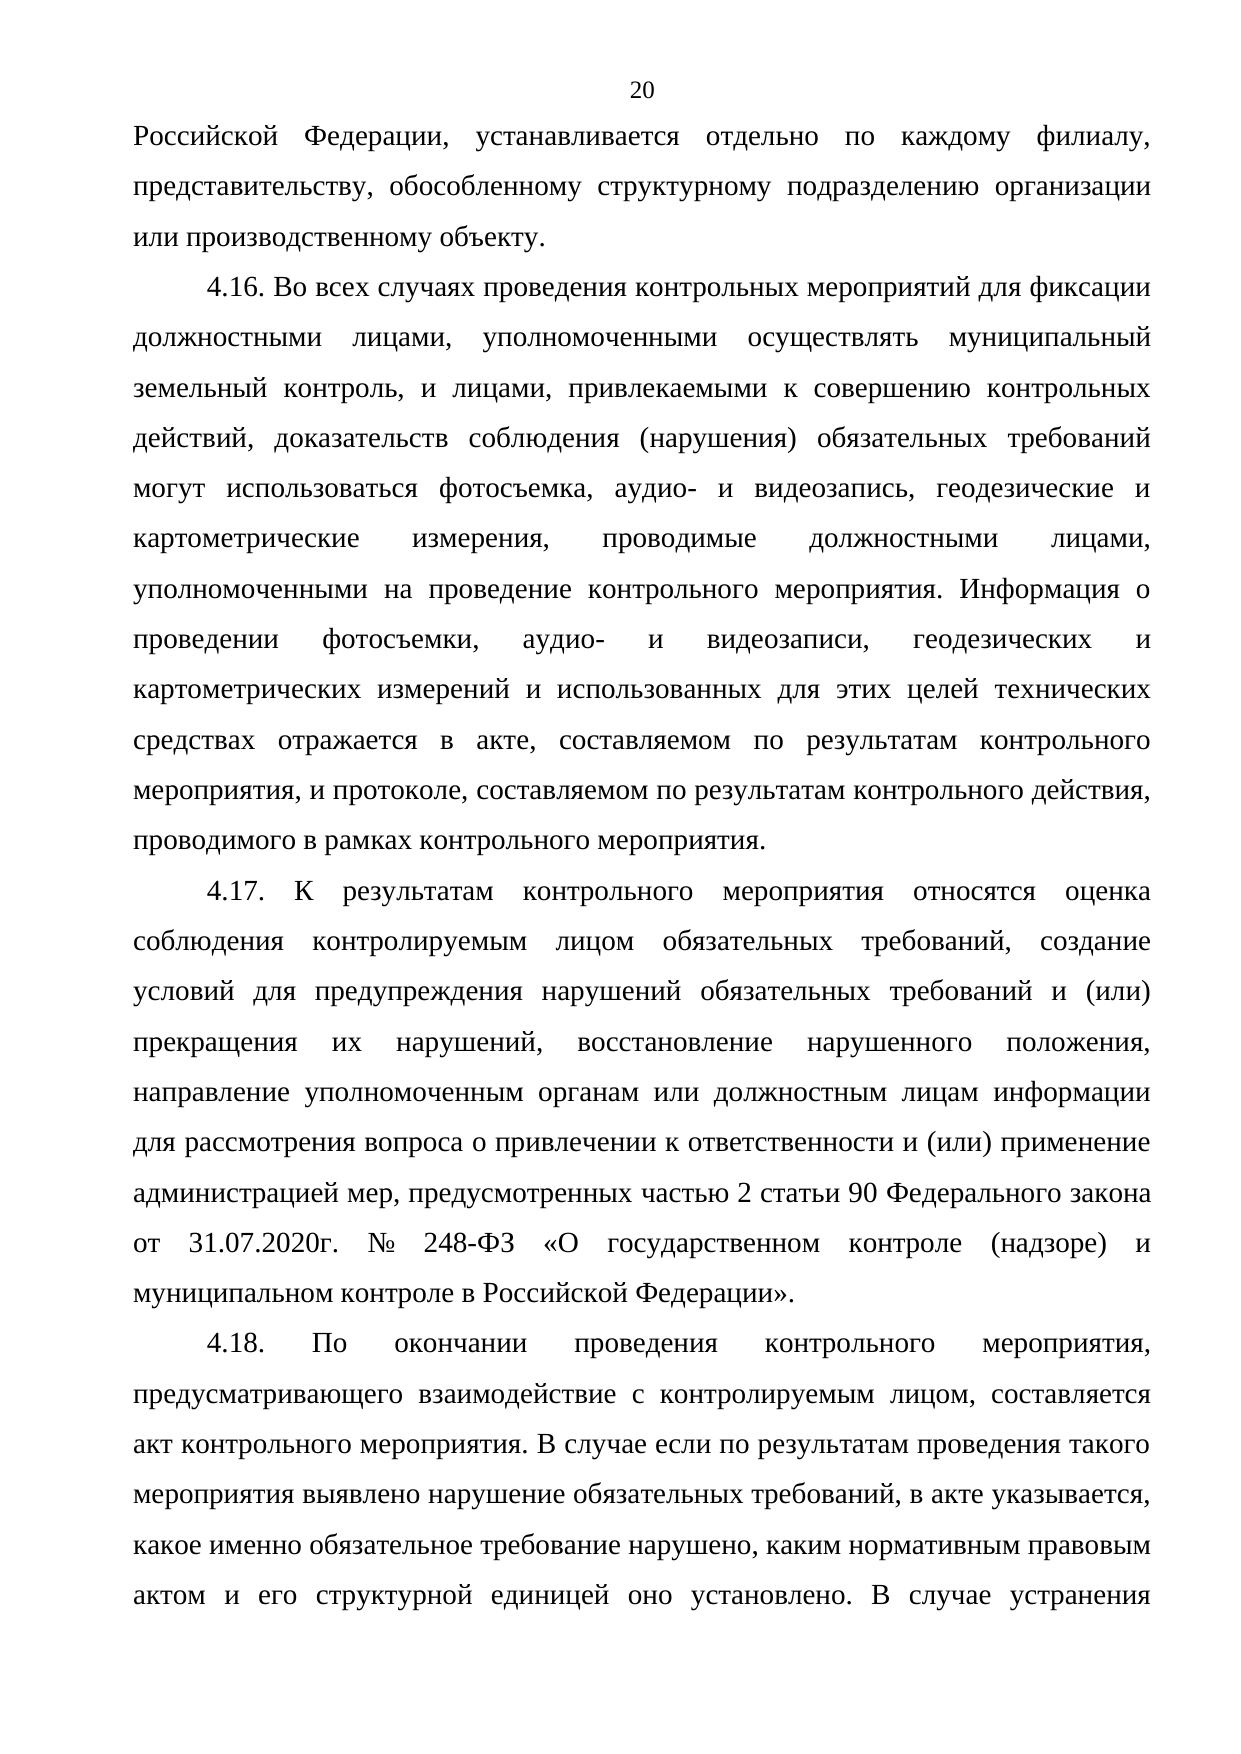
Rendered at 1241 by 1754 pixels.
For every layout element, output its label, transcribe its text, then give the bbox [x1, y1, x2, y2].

text 4.17. К результатам контрольного мероприятия относятся оценка соблюдения контролируемым лицом обязательных требований, создание условий для предупреждения нарушений обязательных требований и (или) прекращения их нарушений, восстановление нарушенного положения, направление уполномоченным органам или должностным лицам информации для рассмотрения вопроса о привлечении к ответственности и (или) применение администрацией мер, предусмотренных частью 2 статьи 90 Федерального закона от 31.07.2020г. № 248-ФЗ «О государственном контроле (надзоре) и муниципальном контроле в Российской Федерации». [133, 873, 1152, 1309]
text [133, 118, 1152, 252]
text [133, 1326, 1152, 1611]
text 4.16. Во всех случаях проведения контрольных мероприятий для фиксации должностными лицами, уполномоченными осуществлять муниципальный земельный контроль, и лицами, привлекаемыми к совершению контрольных действий, доказательств соблюдения (нарушения) обязательных требований могут использоваться фотосъемка, аудио- и видеозапись, геодезические и картометрические измерения, проводимые должностными лицами, уполномоченными на проведение контрольного мероприятия. Информация о проведении фотосъемки, аудио- и видеозаписи, геодезических и картометрических измерений и использованных для этих целей технических средствах отражается в акте, составляемом по результатам контрольного мероприятия, и протоколе, составляемом по результатам контрольного действия, проводимого в рамках контрольного мероприятия. [133, 269, 1152, 856]
